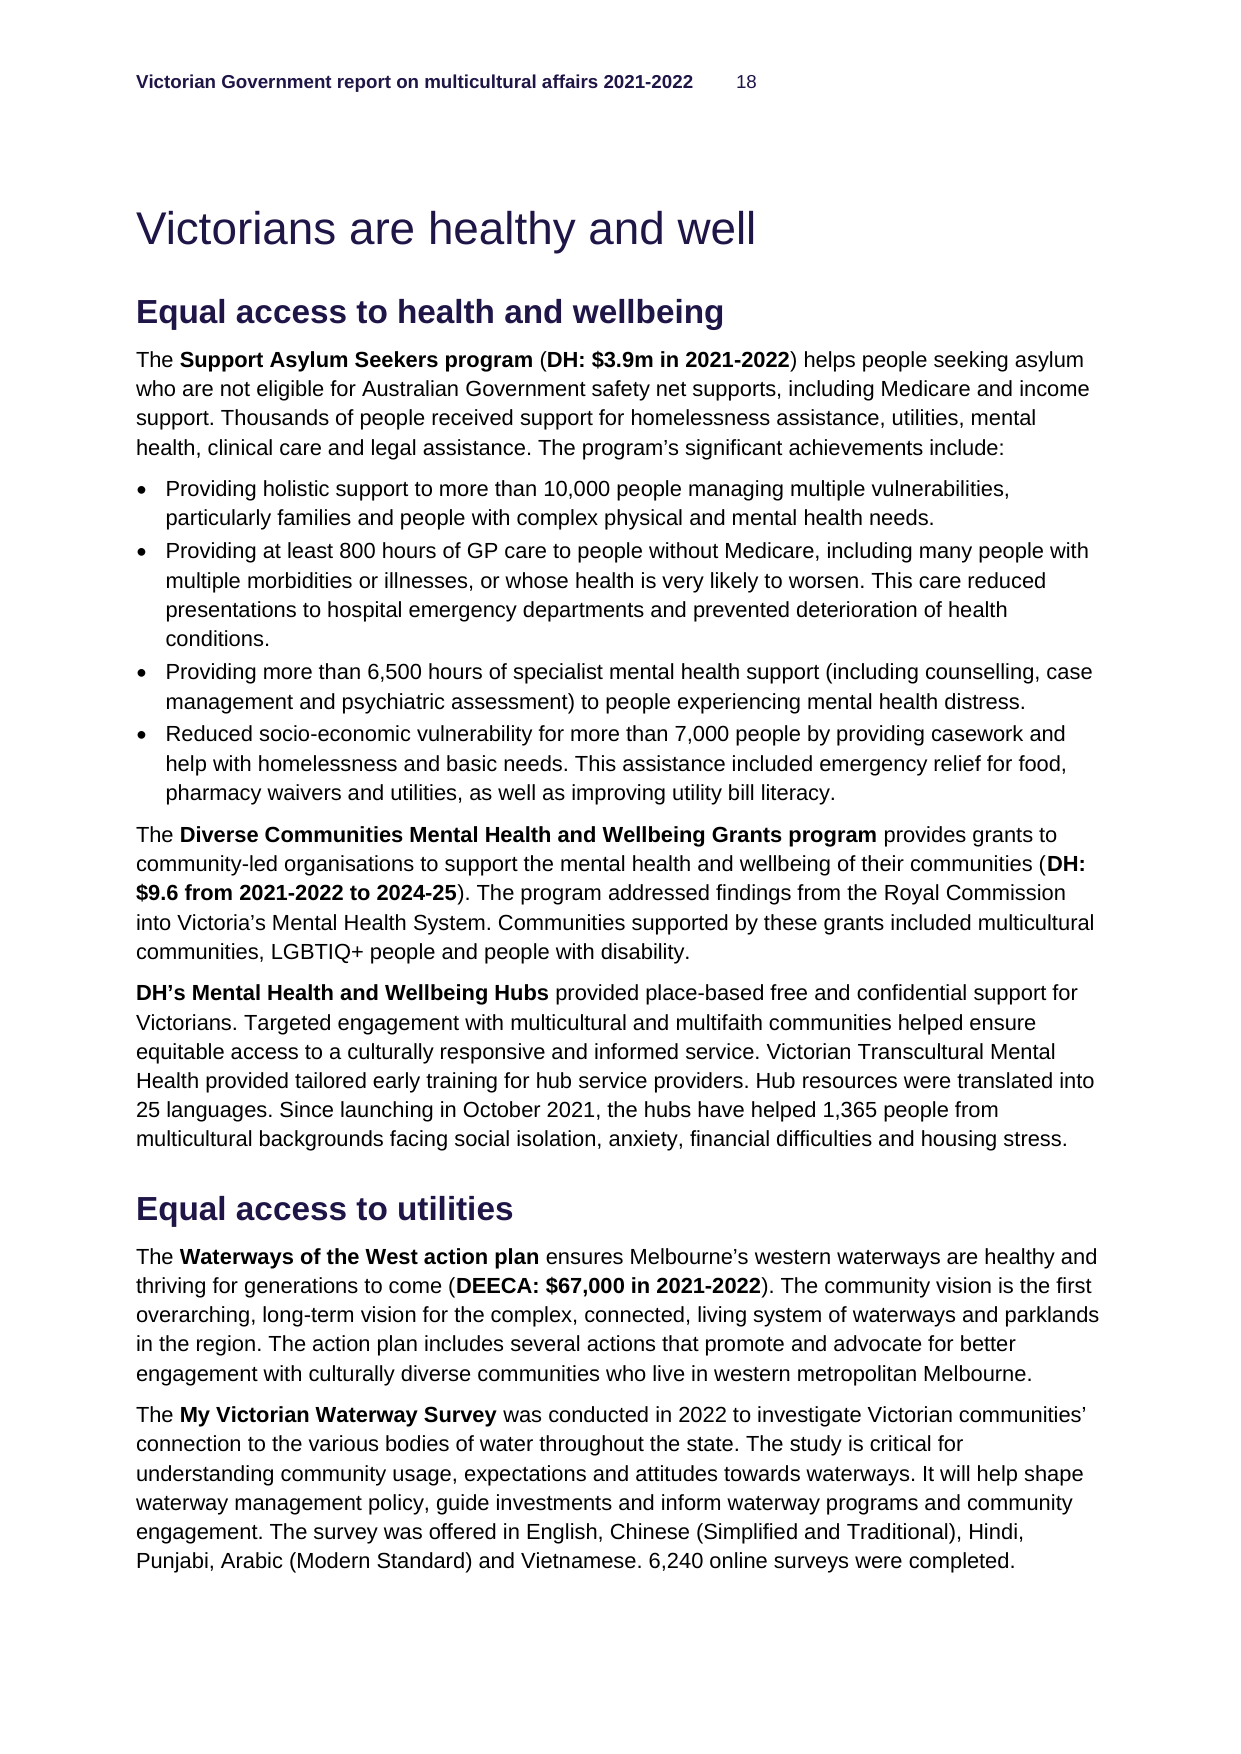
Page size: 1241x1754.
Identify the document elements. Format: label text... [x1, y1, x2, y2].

text Reduced socio-economic vulnerability for more than 7,000 people by providing casework and help with homelessness and basic needs. This assistance included emergency relief for food, pharmacy waivers and utilities, as well as improving utility bill literacy. [136, 718, 1104, 806]
text The Waterways of the West action plan ensures Melbourne’s western waterways are healthy and thriving for generations to come (DEECA: $67,000 in 2021-2022). The community vision is the first overarching, long-term vision for the complex, connected, living system of waterways and parklands in the region. The action plan includes several actions that promote and advocate for better engagement with culturally diverse communities who live in western metropolitan Melbourne. [136, 1240, 1104, 1386]
text The My Victorian Waterway Survey was conducted in 2022 to investigate Victorian communities’ connection to the various bodies of water throughout the state. The study is critical for understanding community usage, expectations and attitudes towards waterways. It will help shape waterway management policy, guide investments and inform waterway programs and community engagement. The survey was offered in English, Chinese (Simplified and Traditional), Hindi, Punjabi, Arabic (Modern Standard) and Vietnamese. 6,240 online surveys were completed. [136, 1398, 1104, 1573]
text The Diverse Communities Mental Health and Wellbeing Grants program provides grants to community-led organisations to support the mental health and wellbeing of their communities (DH: $9.6 from 2021-2022 to 2024-25). The program addressed findings from the Royal Commission into Victoria’s Mental Health System. Communities supported by these grants included multicultural communities, LGBTIQ+ people and people with disability. [136, 818, 1104, 964]
text Providing holistic support to more than 10,000 people managing multiple vulnerabilities, particularly families and people with complex physical and mental health needs. [136, 472, 1104, 531]
subtitle Victorians are healthy and well [136, 202, 1104, 254]
subtitle Equal access to utilities [136, 1189, 1104, 1227]
text Providing more than 6,500 hours of specialist mental health support (including counselling, case management and psychiatric assessment) to people experiencing mental health distress. [136, 656, 1104, 714]
text Providing at least 800 hours of GP care to people without Medicare, including many people with multiple morbidities or illnesses, or whose health is very likely to worsen. This care reduced presentations to hospital emergency departments and prevented deterioration of health conditions. [136, 535, 1104, 651]
text The Support Asylum Seekers program (DH: $3.9m in 2021-2022) helps people seeking asylum who are not eligible for Australian Government safety net supports, including Medicare and income support. Thousands of people received support for homelessness assistance, utilities, mental health, clinical care and legal assistance. The program’s significant achievements include: [136, 343, 1104, 460]
text DH’s Mental Health and Wellbeing Hubs provided place-based free and confidential support for Victorians. Targeted engagement with multicultural and multifaith communities helped ensure equitable access to a culturally responsive and informed service. Victorian Transcultural Mental Health provided tailored early training for hub service providers. Hub resources were translated into 25 languages. Since launching in October 2021, the hubs have helped 1,365 people from multicultural backgrounds facing social isolation, anxiety, financial difficulties and housing stress. [136, 976, 1104, 1151]
subtitle Equal access to health and wellbeing [136, 292, 1104, 331]
